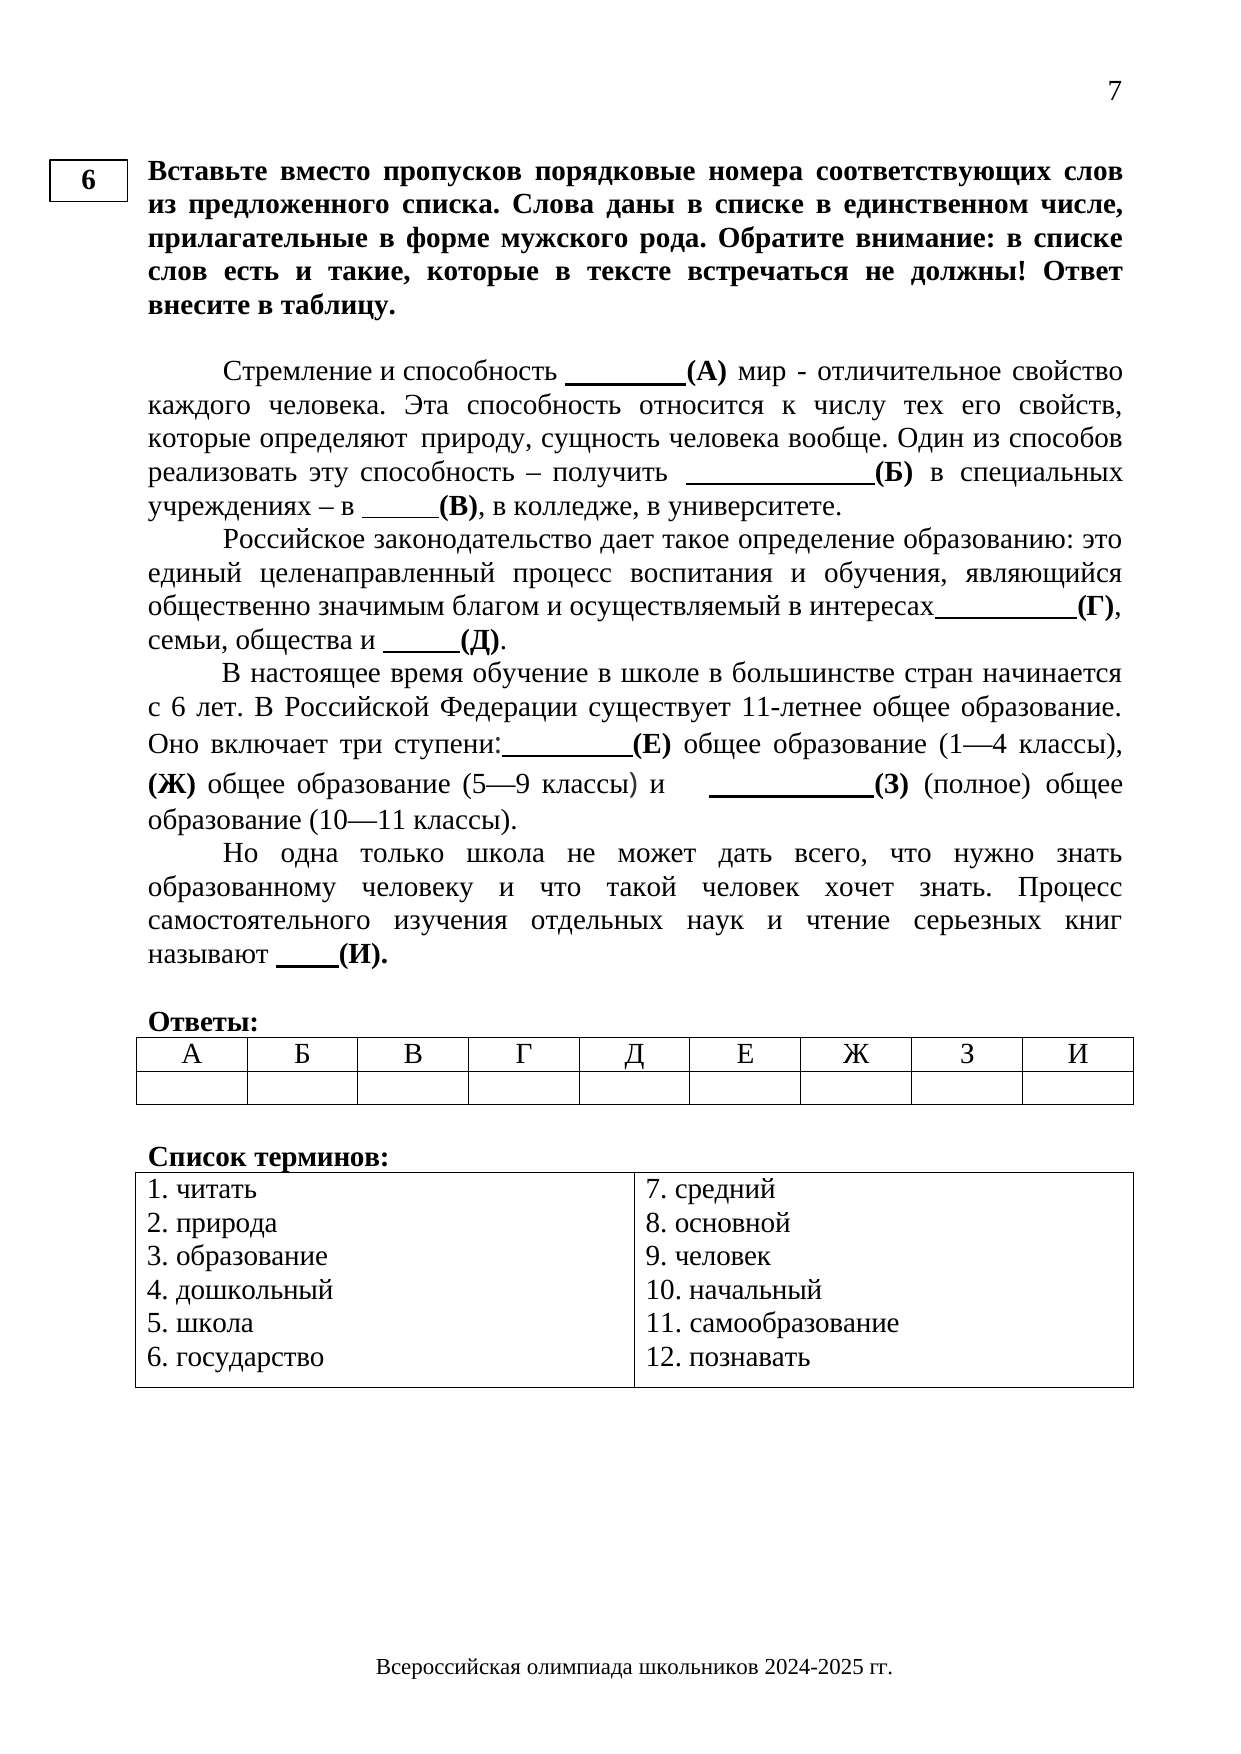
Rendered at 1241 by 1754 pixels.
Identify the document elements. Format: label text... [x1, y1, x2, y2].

text В настоящее время обучение в школе в большинстве стран начинается с 6 лет. В Российской Федерации существует 11-летнее общее образование. Оно включает три ступени: (Е) общее образование (1—4 классы), (Ж) общее образование (5—9 классы) и (З) (полное) общее образование (10—11 классы). [148, 655, 1123, 835]
table_cell [248, 1072, 357, 1104]
table_header Д [580, 1038, 689, 1071]
table_cell [469, 1072, 579, 1104]
table_cell [690, 1072, 800, 1104]
table_header Б [248, 1038, 357, 1071]
table_cell [580, 1072, 689, 1104]
table_cell [1023, 1072, 1133, 1104]
table_cell [137, 1072, 247, 1104]
table_cell [801, 1072, 911, 1104]
table_header И [1023, 1038, 1133, 1071]
table_header А [137, 1038, 247, 1071]
table_cell [358, 1072, 468, 1104]
text Вставьте вместо пропусков порядковые номера соответствующих слов из предложенного списка. Слова даны в списке в единственном числе, прилагательные в форме мужского рода. Обратите внимание: в списке слов есть и такие, которые в тексте встречаться не должны! Ответ внесите в таблицу. [148, 153, 1123, 321]
text Но одна только школа не может дать всего, что нужно знать образованному человеку и что такой человек хочет знать. Процесс самостоятельного изучения отдельных наук и чтение серьезных книг называют (И). [148, 835, 1123, 969]
table_header В [358, 1038, 468, 1071]
text Список терминов: [148, 1139, 1155, 1172]
table_cell [912, 1072, 1022, 1104]
table_header Е [690, 1038, 800, 1071]
table_header Ж [801, 1038, 911, 1071]
text Ответы: [148, 1004, 1155, 1037]
text Стремление и способность (А) мир - отличительное свойство каждого человека. Эта способность относится к числу тех его свойств, которые определяют природу, сущность человека вообще. Один из способов реализовать эту способность – получить (Б) в специальных учреждениях – в (В), в колледже, в университете. [148, 353, 1123, 521]
table_header З [912, 1038, 1022, 1071]
text Российское законодательство дает такое определение образованию: это единый целенаправленный процесс воспитания и обучения, являющийся общественно значимым благом и осуществляемый в интересах (Г), семьи, общества и (Д). [148, 521, 1123, 655]
table_header Г [469, 1038, 579, 1071]
